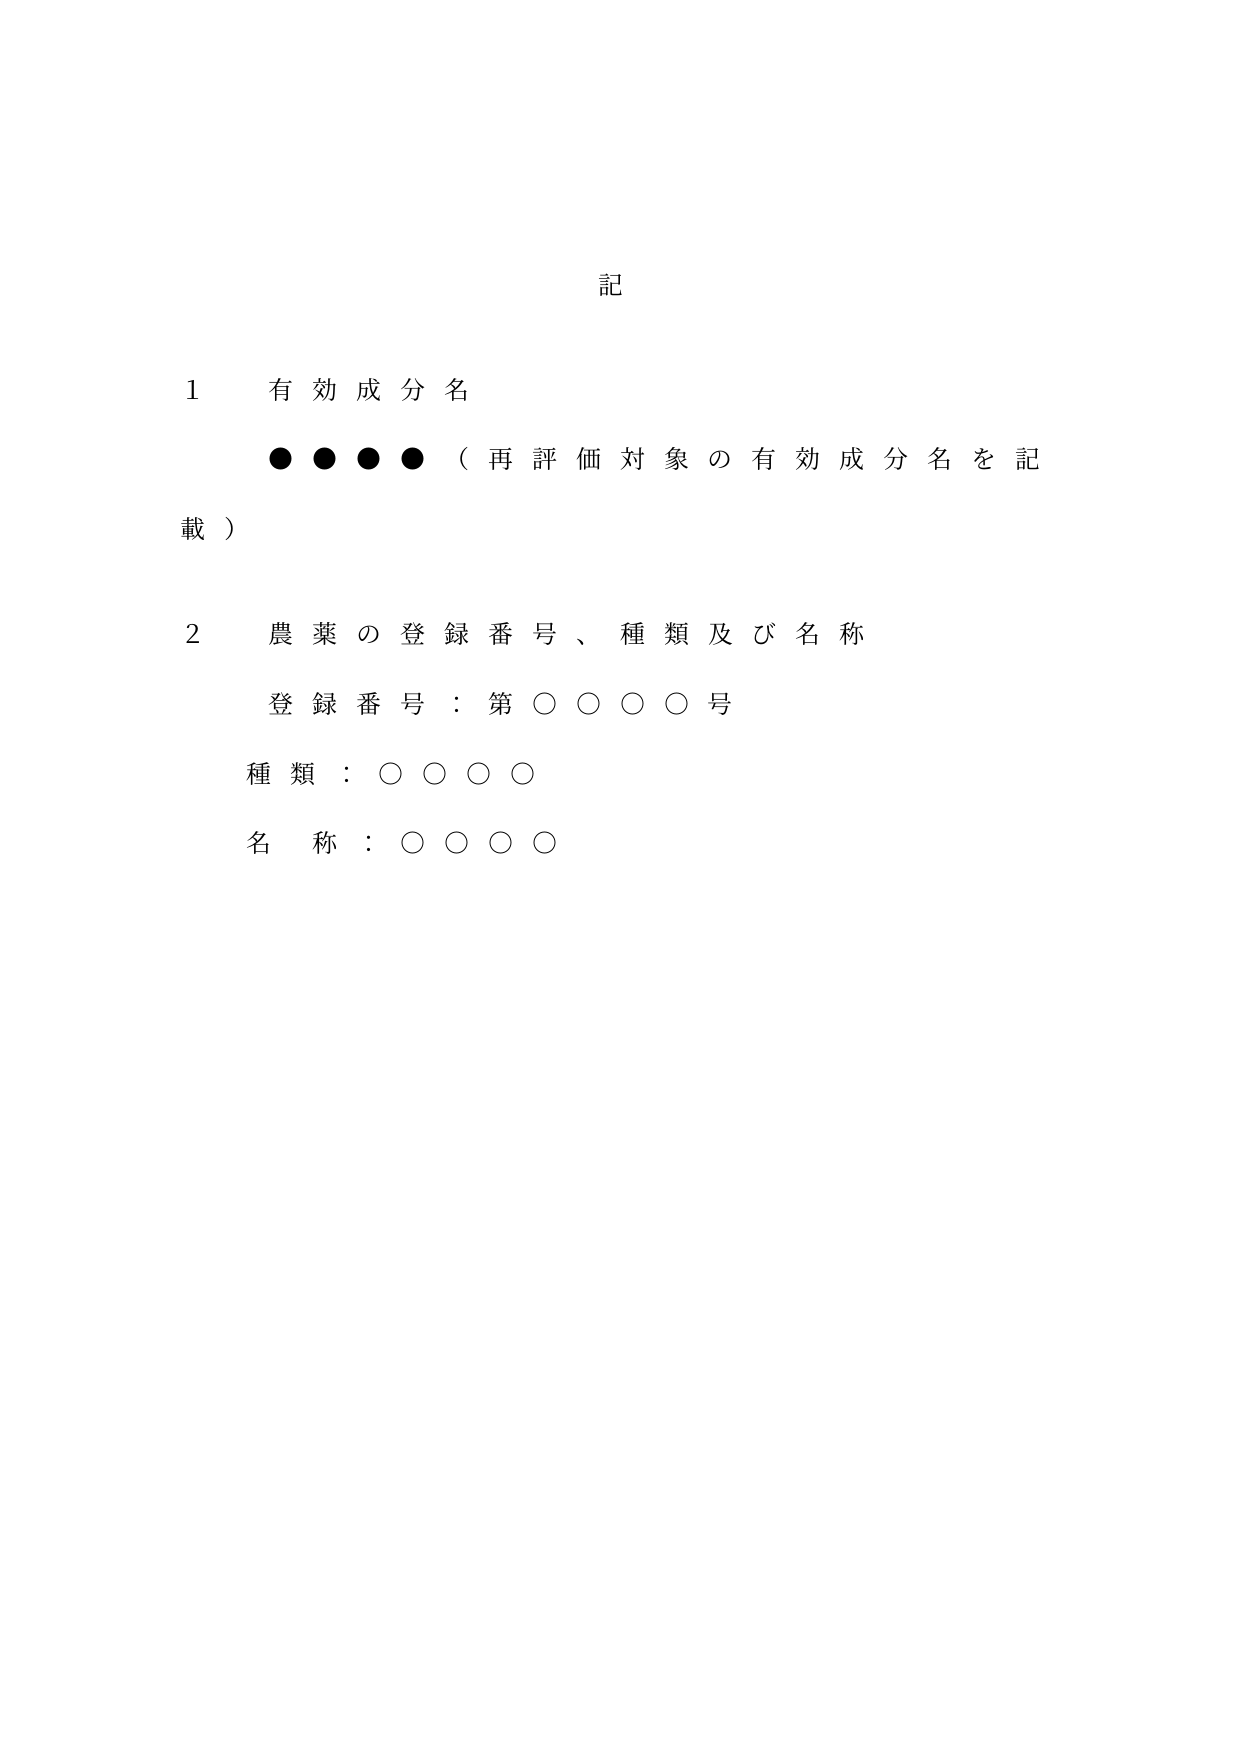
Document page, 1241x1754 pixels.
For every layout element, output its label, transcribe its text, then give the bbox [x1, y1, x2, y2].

text ●●●●（再評価対象の有効成分名を記載） [181, 423, 1060, 563]
text 登録番号：第○○○○号 [181, 668, 1060, 737]
text 名 称：○○○○ [181, 807, 1060, 877]
text 種類：○○○○ [181, 737, 1060, 807]
text 記 [181, 249, 1060, 319]
text １ 有効成分名 [181, 353, 1060, 423]
text ２ 農薬の登録番号、種類及び名称 [181, 598, 1060, 668]
